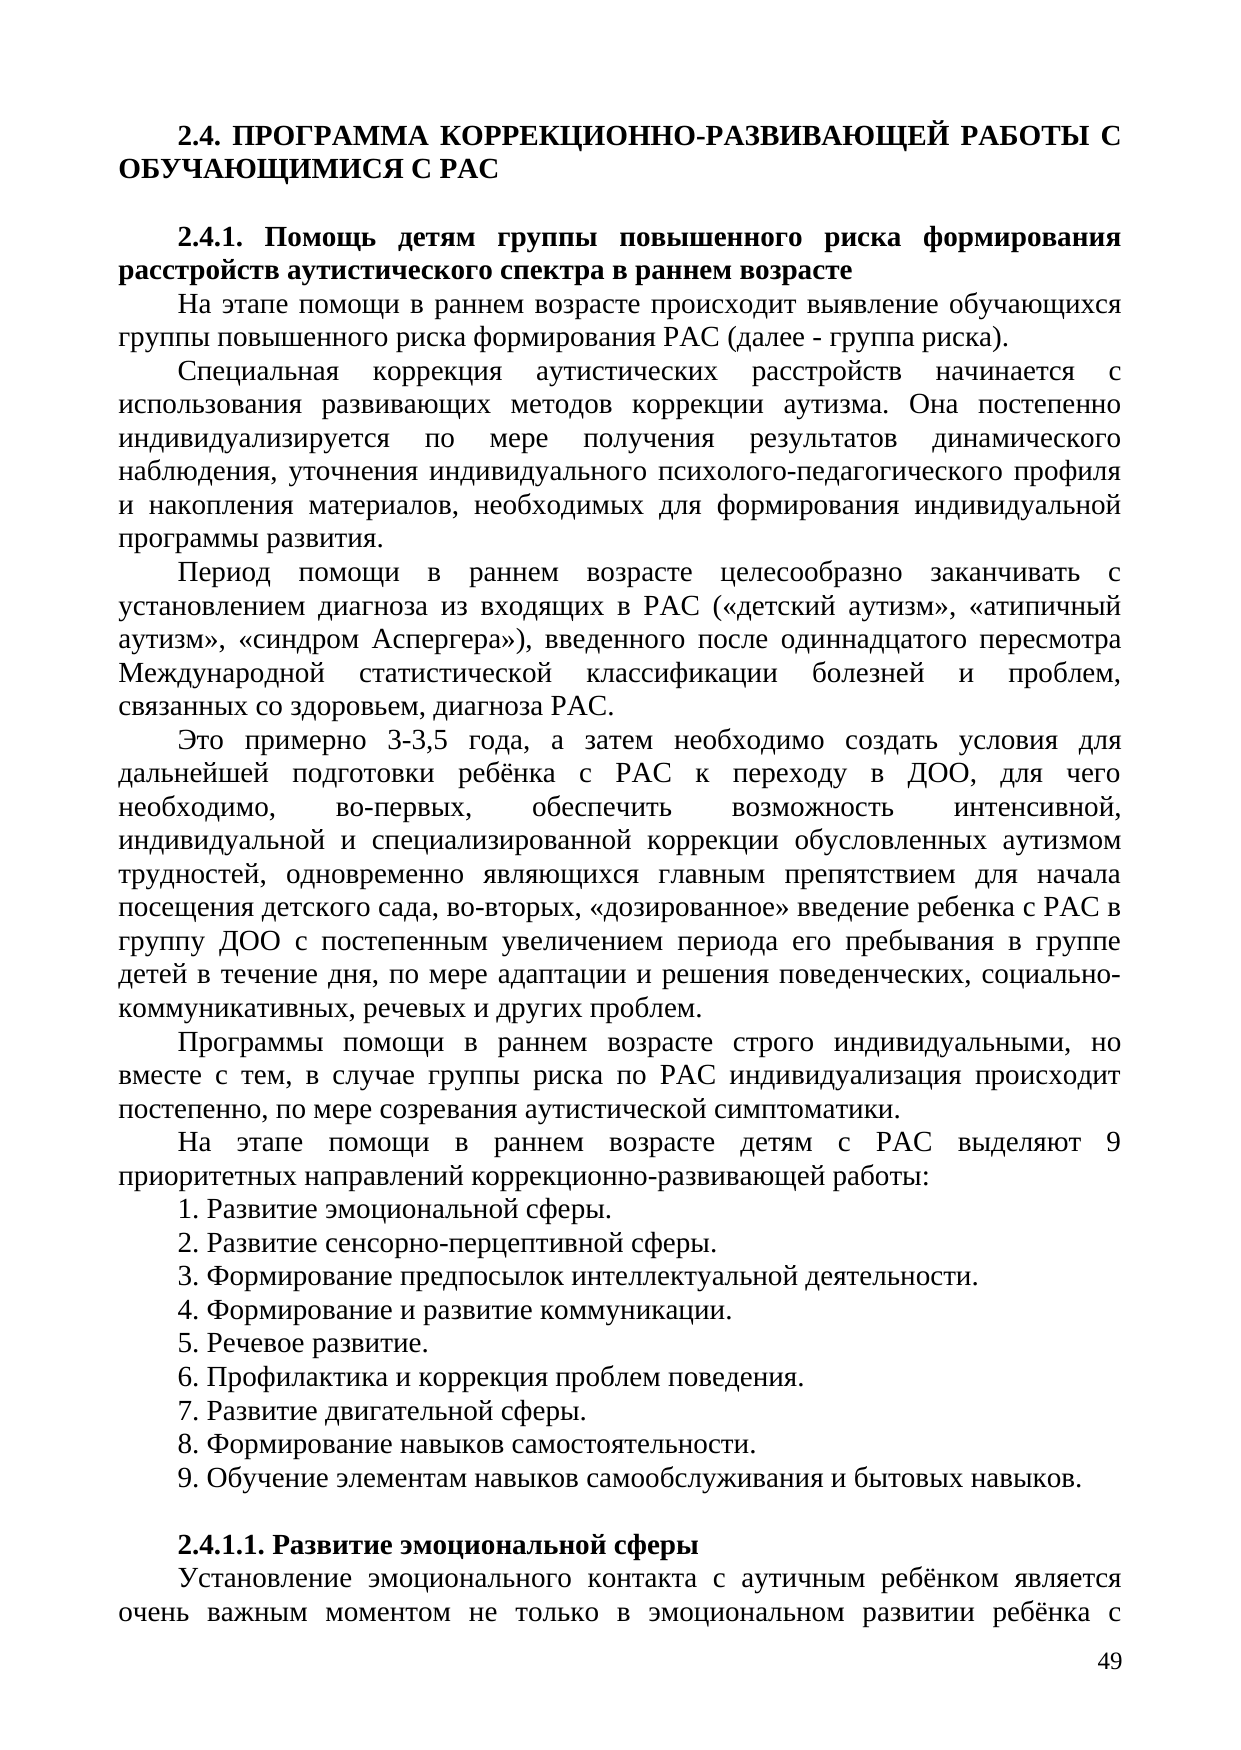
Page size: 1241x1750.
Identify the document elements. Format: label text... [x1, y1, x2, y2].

text 7. Развитие двигательной сферы. [118, 1393, 1122, 1426]
text 1. Развитие эмоциональной сферы. [118, 1191, 1122, 1225]
text Специальная коррекция аутистических расстройств начинается с использования развивающих методов коррекции аутизма. Она постепенно индивидуализируется по мере получения результатов динамического наблюдения, уточнения индивидуального психолого-педагогического профиля и накопления материалов, необходимых для формирования индивидуальной программы развития. [118, 353, 1122, 554]
text 2.4.1.1. Развитие эмоциональной сферы [118, 1527, 1122, 1560]
text На этапе помощи в раннем возрасте детям с РАС выделяют 9 приоритетных направлений коррекционно-развивающей работы: [118, 1124, 1122, 1191]
text 4. Формирование и развитие коммуникации. [118, 1292, 1122, 1326]
text 8. Формирование навыков самостоятельности. [118, 1426, 1122, 1460]
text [118, 1560, 1122, 1627]
text Период помощи в раннем возрасте целесообразно заканчивать с установлением диагноза из входящих в РАС («детский аутизм», «атипичный аутизм», «синдром Аспергера»), введенного после одиннадцатого пересмотра Международной статистической классификации болезней и проблем, связанных со здоровьем, диагноза РАС. [118, 554, 1122, 722]
text 2. Развитие сенсорно-перцептивной сферы. [118, 1225, 1122, 1258]
text 5. Речевое развитие. [118, 1326, 1122, 1359]
text На этапе помощи в раннем возрасте происходит выявление обучающихся группы повышенного риска формирования РАС (далее - группа риска). [118, 286, 1122, 353]
text 3. Формирование предпосылок интеллектуальной деятельности. [118, 1258, 1122, 1292]
text Программы помощи в раннем возрасте строго индивидуальными, но вместе с тем, в случае группы риска по РАС индивидуализация происходит постепенно, по мере созревания аутистической симптоматики. [118, 1024, 1122, 1124]
text 6. Профилактика и коррекция проблем поведения. [118, 1359, 1122, 1393]
text Это примерно 3-3,5 года, а затем необходимо создать условия для дальнейшей подготовки ребёнка с РАС к переходу в ДОО, для чего необходимо, во-первых, обеспечить возможность интенсивной, индивидуальной и специализированной коррекции обусловленных аутизмом трудностей, одновременно являющихся главным препятствием для начала посещения детского сада, во-вторых, «дозированное» введение ребенка с РАС в группу ДОО с постепенным увеличением периода его пребывания в группе детей в течение дня, по мере адаптации и решения поведенческих, социально-коммуникативных, речевых и других проблем. [118, 722, 1122, 1024]
text 9. Обучение элементам навыков самообслуживания и бытовых навыков. [118, 1460, 1122, 1493]
text 2.4. ПРОГРАММА КОРРЕКЦИОННО-РАЗВИВАЮЩЕЙ РАБОТЫ С ОБУЧАЮЩИМИСЯ С РАС [118, 118, 1122, 185]
text 2.4.1. Помощь детям группы повышенного риска формирования расстройств аутистического спектра в раннем возрасте [118, 219, 1122, 286]
